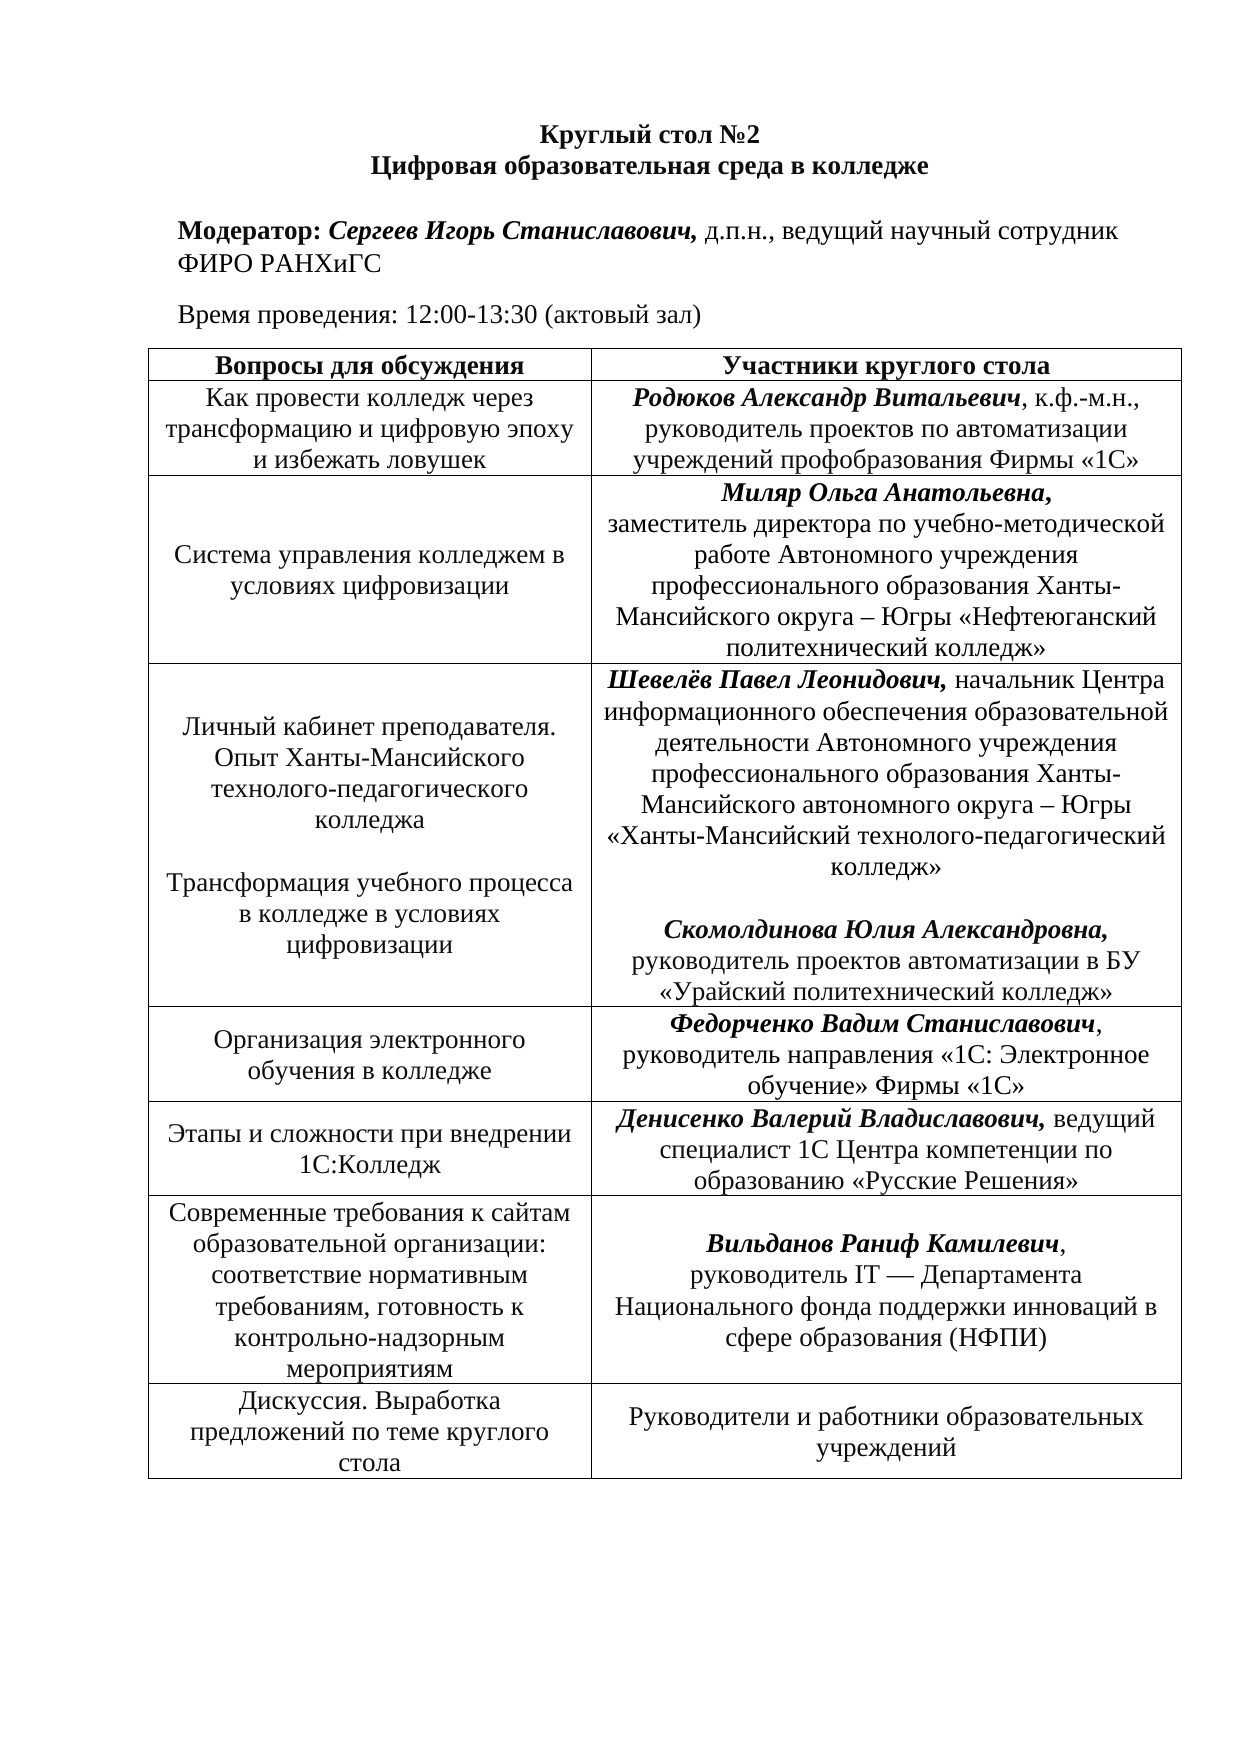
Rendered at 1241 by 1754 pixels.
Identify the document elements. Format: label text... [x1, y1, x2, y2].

table_cell Миляр Ольга Анатольевна, заместитель директора по учебно-методической работе Автономного учреждения профессионального образования Ханты-Мансийского округа – Югры «Нефтеюганский политехнический колледж» [592, 476, 1181, 662]
table_cell Личный кабинет преподавателя. Опыт Ханты-Мансийского технолого-педагогического колледжа Трансформация учебного процесса в колледже в условиях цифровизации [149, 664, 591, 1006]
table_cell Как провести колледж через трансформацию и цифровую эпоху и избежать ловушек [149, 381, 591, 474]
text Круглый стол №2 [148, 118, 1152, 149]
text Цифровая образовательная среда в колледже [148, 149, 1152, 180]
table_cell Этапы и сложности при внедрении 1С:Колледж [149, 1102, 591, 1195]
table_cell Денисенко Валерий Владиславович, ведущий специалист 1С Центра компетенции по образованию «Русские Решения» [592, 1102, 1181, 1195]
table_cell Шевелёв Павел Леонидович, начальник Центра информационного обеспечения образовательной деятельности Автономного учреждения профессионального образования Ханты-Мансийского автономного округа – Югры «Ханты-Мансийский технолого-педагогический колледж» Скомолдинова Юлия Александровна, руководитель проектов автоматизации в БУ «Урайский политехнический колледж» [592, 664, 1181, 1006]
table_cell Организация электронного обучения в колледже [149, 1007, 591, 1101]
table_cell Система управления колледжем в условиях цифровизации [149, 476, 591, 662]
table_header Вопросы для обсуждения [149, 349, 591, 380]
table_cell Руководители и работники образовательных учреждений [592, 1384, 1181, 1477]
table_header Участники круглого стола [592, 349, 1181, 380]
text Время проведения: 12:00-13:30 (актовый зал) [177, 298, 1152, 329]
table_cell Современные требования к сайтам образовательной организации: соответствие нормативным требованиям, готовность к контрольно-надзорным мероприятиям [149, 1196, 591, 1383]
table_cell Федорченко Вадим Станиславович, руководитель направления «1С: Электронное обучение» Фирмы «1С» [592, 1007, 1181, 1101]
table_cell Дискуссия. Выработка предложений по теме круглого стола [149, 1384, 591, 1477]
table_cell Вильданов Раниф Камилевич, руководитель IT — Департамента Национального фонда поддержки инноваций в сфере образования (НФПИ) [592, 1196, 1181, 1383]
table_cell Родюков Александр Витальевич, к.ф.-м.н., руководитель проектов по автоматизации учреждений профобразования Фирмы «1С» [592, 381, 1181, 474]
text Модератор: Сергеев Игорь Станиславович, д.п.н., ведущий научный сотрудник ФИРО РАНХиГС [177, 214, 1152, 279]
